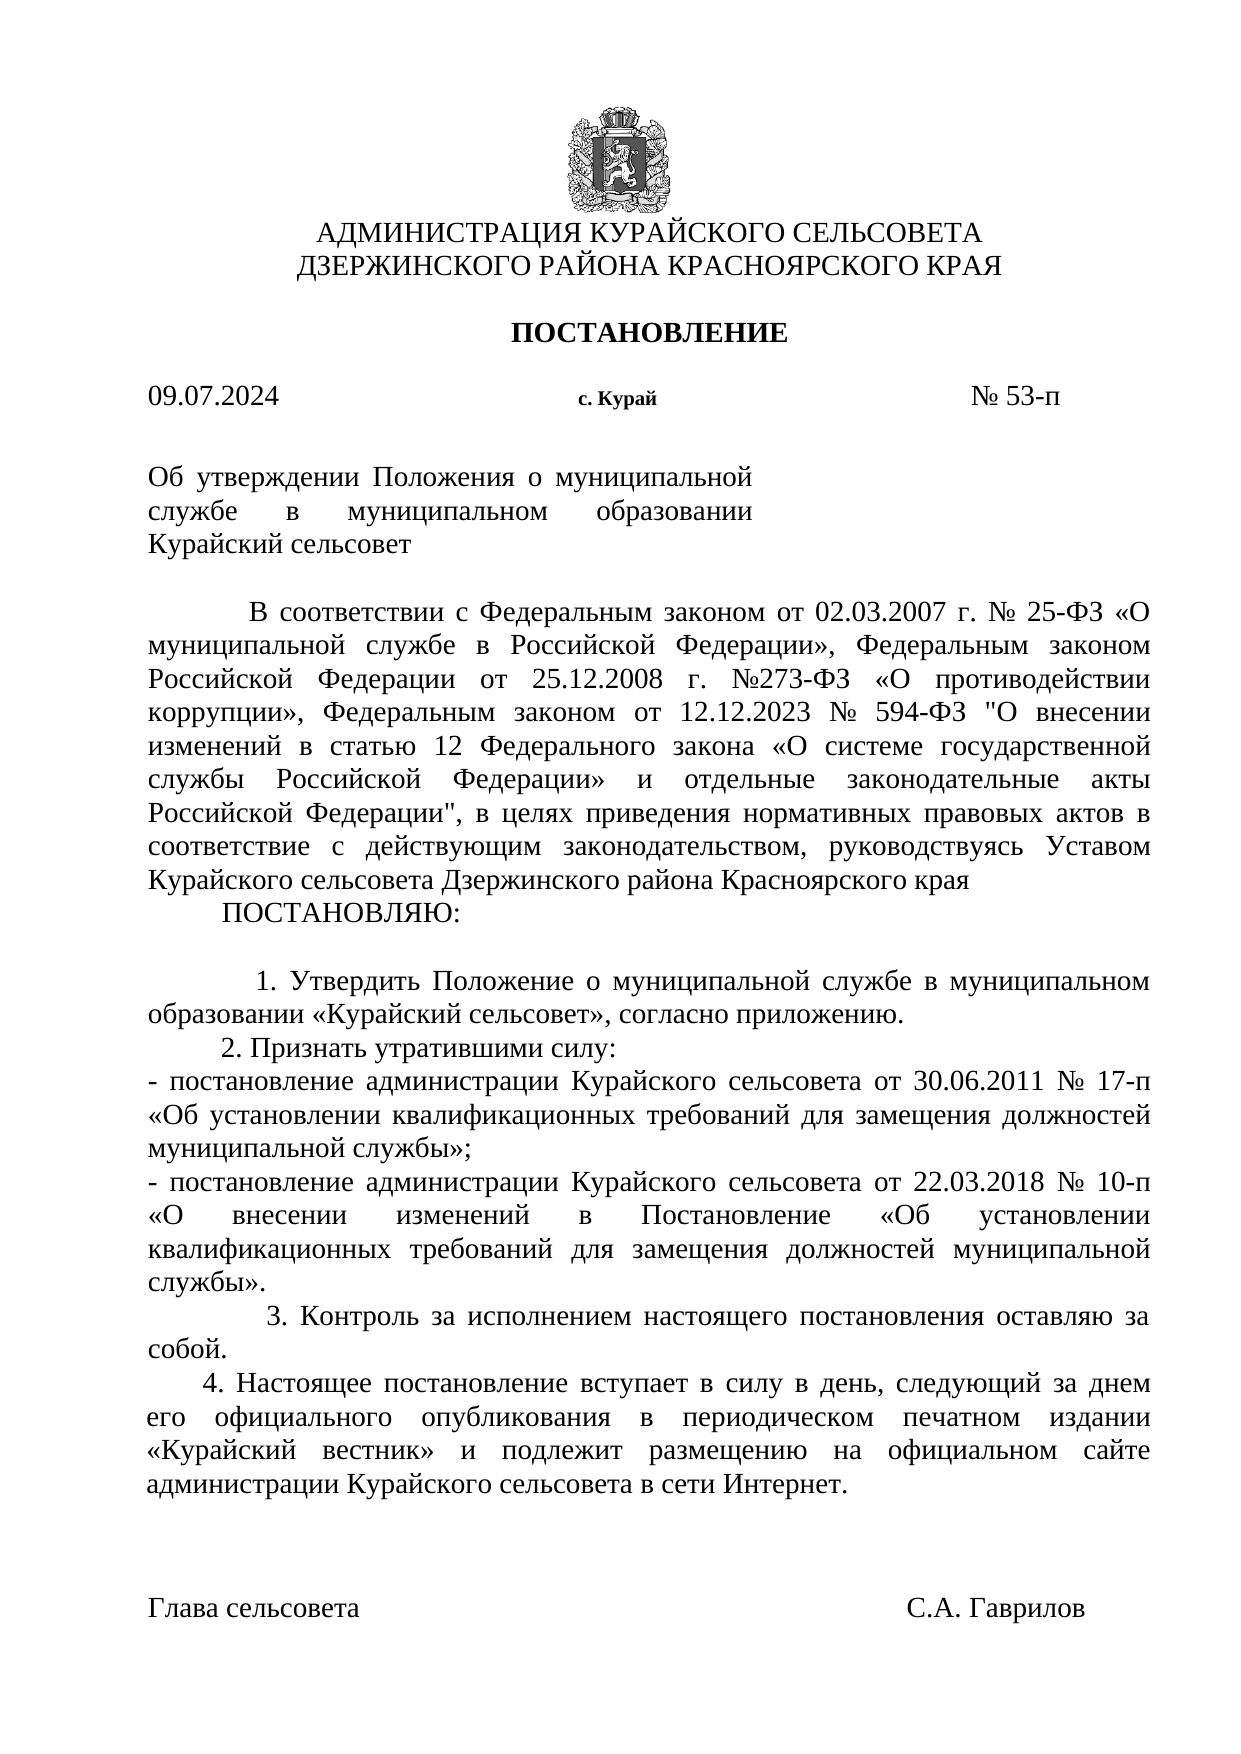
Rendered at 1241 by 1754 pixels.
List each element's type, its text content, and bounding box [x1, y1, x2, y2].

text 2. Признать утратившими силу: [148, 1030, 1152, 1063]
text АДМИНИСТРАЦИЯ КУРАЙСКОГО СЕЛЬСОВЕТА [148, 93, 1152, 248]
text Об утверждении Положения о муниципальной службе в муниципальном образовании Курайский сельсовет [148, 459, 753, 560]
text 3. Контроль за исполнением настоящего постановления оставляю за собой. [148, 1298, 1152, 1365]
text ПОСТАНОВЛЯЮ: [148, 896, 1152, 929]
picture [567, 107, 671, 215]
text ПОСТАНОВЛЕНИЕ [148, 316, 1152, 349]
text В соответствии с Федеральным законом от 02.03.2007 г. № 25-ФЗ «О муниципальной службе в Российской Федерации», Федеральным законом Российской Федерации от 25.12.2008 г. №273-ФЗ «О противодействии коррупции», Федеральным законом от 12.12.2023 № 594-ФЗ "О внесении изменений в статью 12 Федерального закона «О системе государственной службы Российской Федерации» и отдельные законодательные акты Российской Федерации", в целях приведения нормативных правовых актов в соответствие с действующим законодательством, руководствуясь Уставом Курайского сельсовета Дзержинского района Красноярского края [148, 594, 1152, 896]
text 1. Утвердить Положение о муниципальной службе в муниципальном образовании «Курайский сельсовет», согласно приложению. [148, 963, 1152, 1030]
text 4. Настоящее постановление вступает в силу в день, следующий за днем его официального опубликования в периодическом печатном издании «Курайский вестник» и подлежит размещению на официальном сайте администрации Курайского сельсовета в сети Интернет. [146, 1365, 1152, 1499]
text - постановление администрации Курайского сельсовета от 30.06.2011 № 17-п «Об установлении квалификационных требований для замещения должностей муниципальной службы»; [148, 1063, 1152, 1164]
title Глава сельсовета С.А. Гаврилов [148, 1590, 1152, 1624]
text 09.07.2024 с. Курай № 53-п [148, 378, 1152, 411]
text - постановление администрации Курайского сельсовета от 22.03.2018 № 10-п «О внесении изменений в Постановление «Об установлении квалификационных требований для замещения должностей муниципальной службы». [148, 1164, 1152, 1298]
text ДЗЕРЖИНСКОГО РАЙОНА КРАСНОЯРСКОГО КРАЯ [148, 248, 1152, 282]
